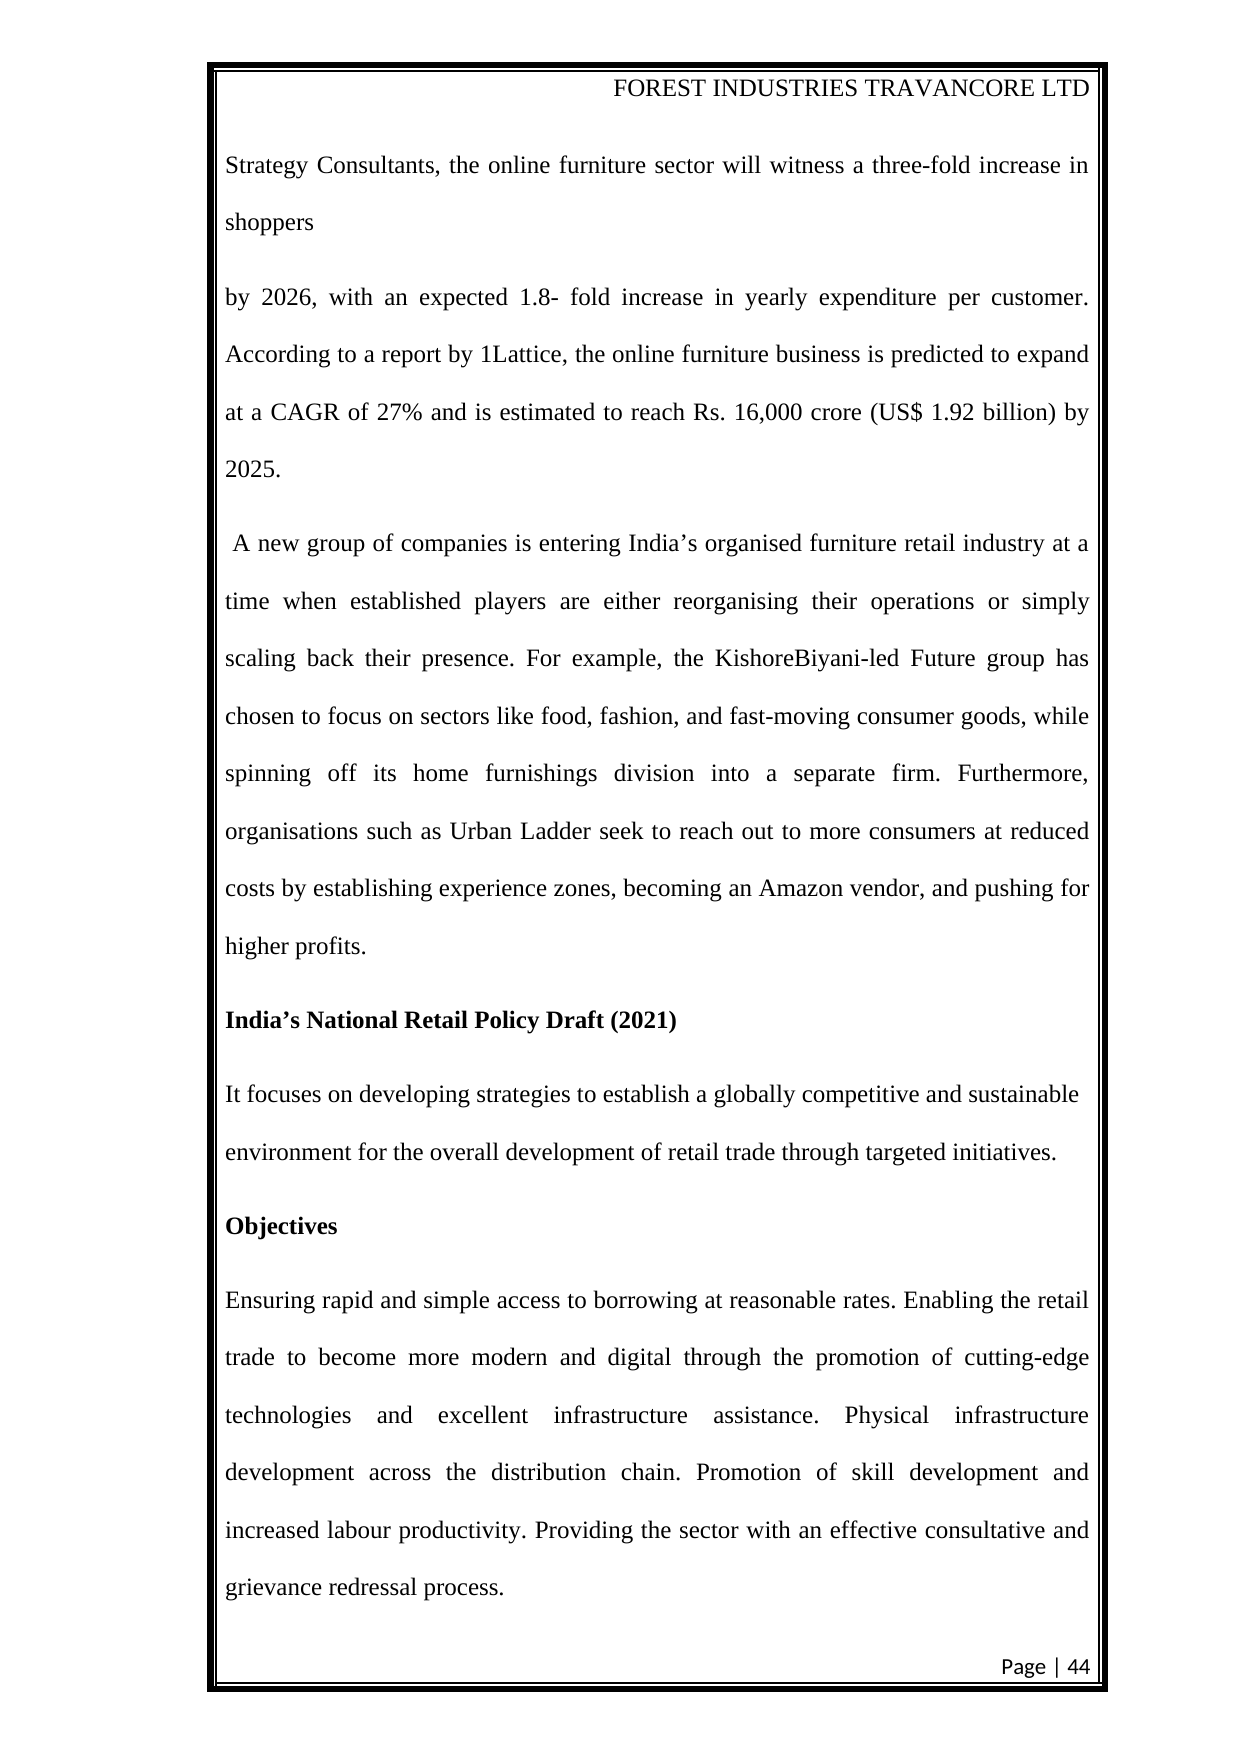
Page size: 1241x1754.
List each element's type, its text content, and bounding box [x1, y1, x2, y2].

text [225, 150, 1090, 236]
text It focuses on developing strategies to establish a globally competitive and sustainable environment for the overall development of retail trade through targeted initiatives. [225, 1079, 1090, 1165]
text A new group of companies is entering India’s organised furniture retail industry at a time when established players are either reorganising their operations or simply scaling back their presence. For example, the KishoreBiyani-led Future group has chosen to focus on sectors like food, fashion, and fast-moving consumer goods, while spinning off its home furnishings division into a separate firm. Furthermore, organisations such as Urban Ladder seek to reach out to more consumers at reduced costs by establishing experience zones, becoming an Amazon vendor, and pushing for higher profits. [225, 528, 1090, 959]
text Objectives [225, 1211, 1090, 1239]
text by 2026, with an expected 1.8- fold increase in yearly expenditure per customer. According to a report by 1Lattice, the online furniture business is predicted to expand at a CAGR of 27% and is estimated to reach Rs. 16,000 crore (US$ 1.92 billion) by 2025. [225, 282, 1090, 483]
text Ensuring rapid and simple access to borrowing at reasonable rates. Enabling the retail trade to become more modern and digital through the promotion of cutting-edge technologies and excellent infrastructure assistance. Physical infrastructure development across the distribution chain. Promotion of skill development and increased labour productivity. Providing the sector with an effective consultative and grievance redressal process. [225, 1285, 1090, 1601]
text India’s National Retail Policy Draft (2021) [225, 1005, 1090, 1034]
